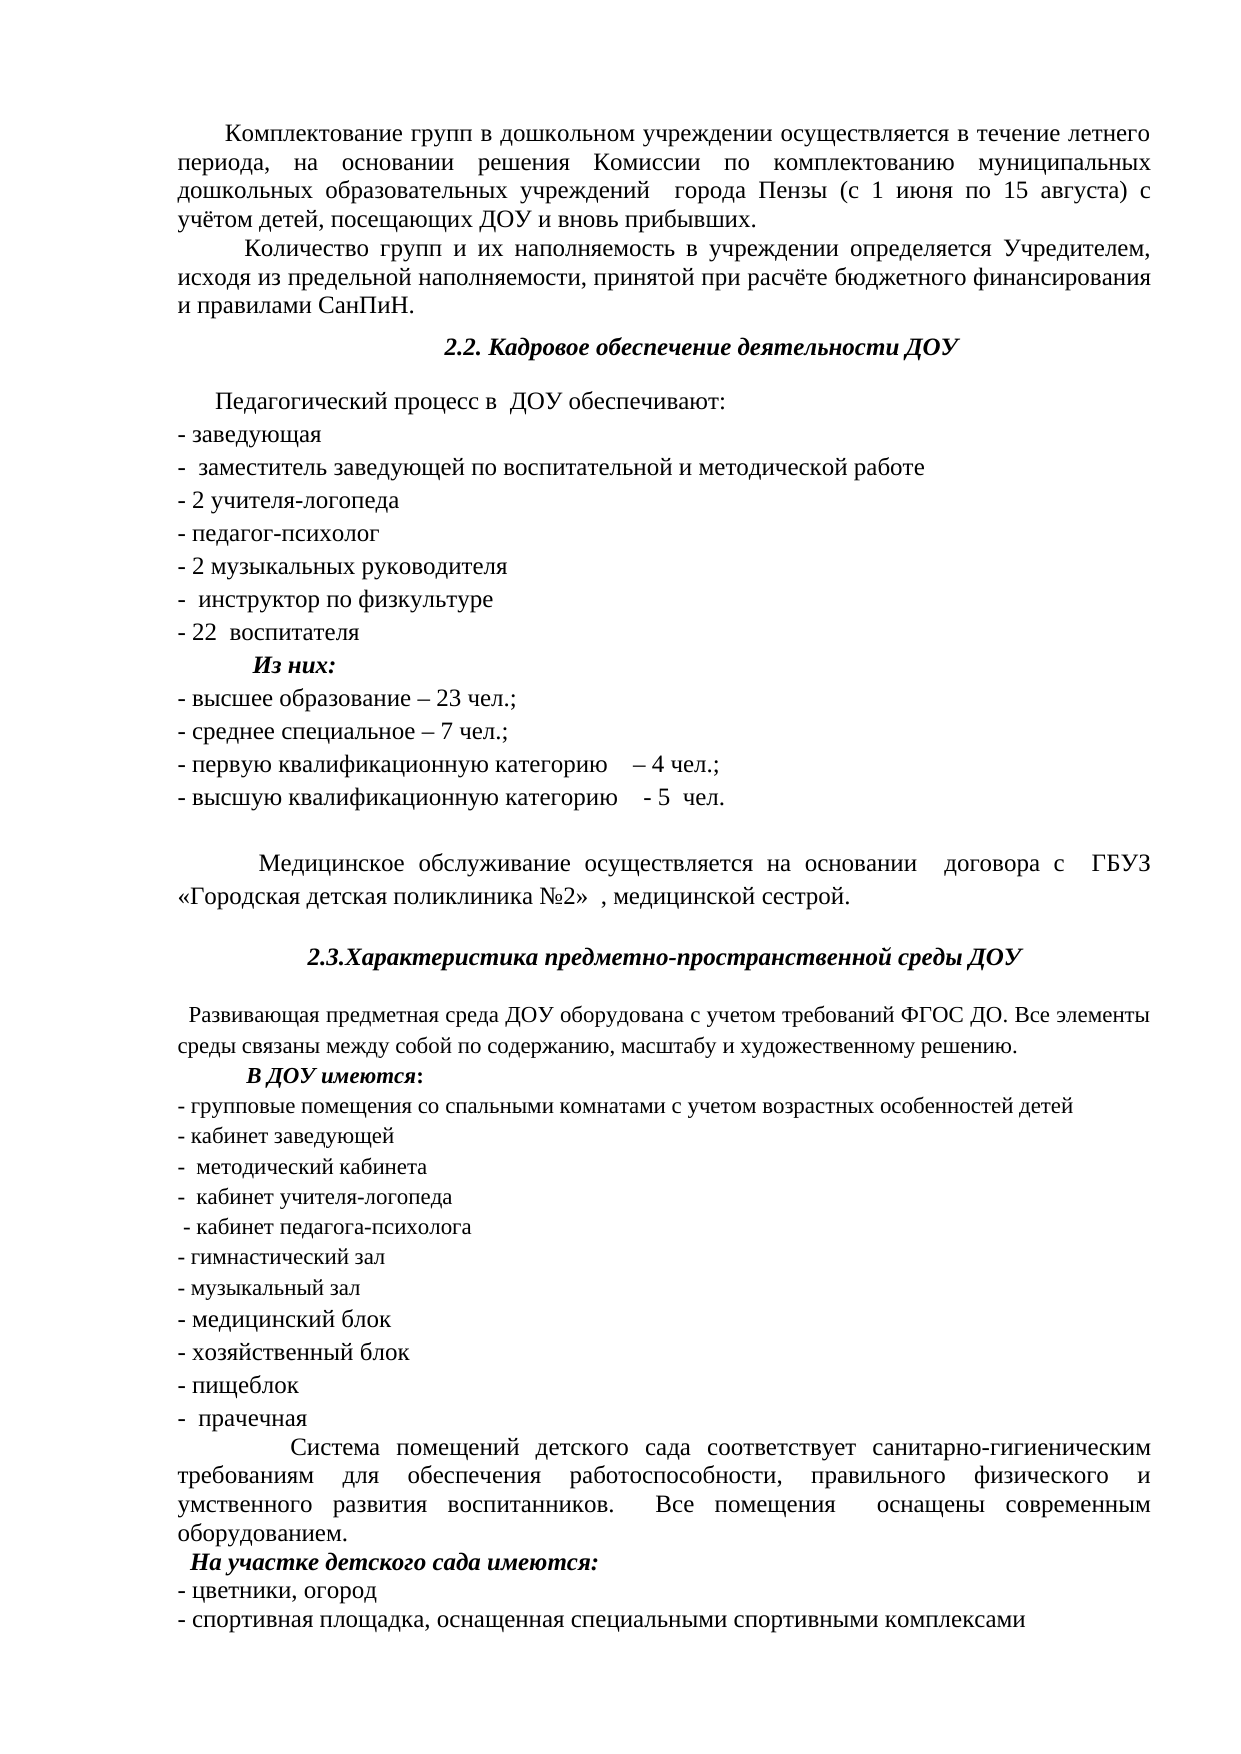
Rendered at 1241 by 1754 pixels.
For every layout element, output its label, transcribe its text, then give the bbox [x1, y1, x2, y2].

text - среднее специальное – 7 чел.; [177, 716, 1152, 745]
text - медицинский блок [177, 1304, 1152, 1332]
text - кабинет педагога-психолога [177, 1213, 1152, 1239]
text Медицинское обслуживание осуществляется на основании договора с ГБУЗ «Городская детская поликлиника №2» , медицинской сестрой. [177, 848, 1152, 910]
text - прачечная [177, 1403, 1152, 1432]
text - кабинет заведующей [177, 1122, 1152, 1149]
text Комплектование групп в дошкольном учреждении осуществляется в течение летнего периода, на основании решения Комиссии по комплектованию муниципальных дошкольных образовательных учреждений города Пензы (с 1 июня по 15 августа) с учётом детей, посещающих ДОУ и вновь прибывших. [177, 118, 1152, 233]
text - первую квалификационную категорию – 4 чел.; [177, 749, 1152, 778]
text - инструктор по физкультуре [177, 584, 1152, 613]
text - цветники, огород [177, 1575, 1152, 1604]
text - гимнастический зал [177, 1243, 1152, 1270]
text - спортивная площадка, оснащенная специальными спортивными комплексами [177, 1604, 1152, 1633]
text - групповые помещения со спальными комнатами с учетом возрастных особенностей детей [177, 1092, 1152, 1119]
text - 2 учителя-логопеда [177, 485, 1152, 513]
text Развивающая предметная среда ДОУ оборудована с учетом требований ФГОС ДО. Все элементы среды связаны между собой по содержанию, масштабу и художественному решению. [177, 1000, 1152, 1058]
text В ДОУ имеются: [177, 1062, 1152, 1088]
text - 2 музыкальных руководителя [177, 551, 1152, 579]
text Количество групп и их наполняемость в учреждении определяется Учредителем, исходя из предельной наполняемости, принятой при расчёте бюджетного финансирования и правилами СанПиН. [177, 233, 1152, 319]
text - высшее образование – 23 чел.; [177, 683, 1152, 712]
text Система помещений детского сада соответствует санитарно-гигиеническим требованиям для обеспечения работоспособности, правильного физического и умственного развития воспитанников. Все помещения оснащены современным оборудованием. [177, 1432, 1152, 1547]
text 2.3.Характеристика предметно-пространственной среды ДОУ [177, 942, 1152, 971]
text - музыкальный зал [177, 1273, 1152, 1300]
text - методический кабинета [177, 1153, 1152, 1179]
text Педагогический процесс в ДОУ обеспечивают: [177, 386, 1152, 414]
text - педагог-психолог [177, 518, 1152, 547]
text - кабинет учителя-логопеда [177, 1183, 1152, 1209]
text 2.2. Кадровое обеспечение деятельности ДОУ [177, 332, 1152, 361]
text - заместитель заведующей по воспитательной и методической работе [177, 452, 1152, 481]
text Из них: [177, 650, 1152, 679]
text На участке детского сада имеются: [177, 1547, 1152, 1575]
text - пищеблок [177, 1370, 1152, 1398]
text - заведующая [177, 419, 1152, 447]
text - хозяйственный блок [177, 1337, 1152, 1366]
text - высшую квалификационную категорию - 5 чел. [177, 782, 1152, 811]
text - 22 воспитателя [177, 617, 1152, 646]
